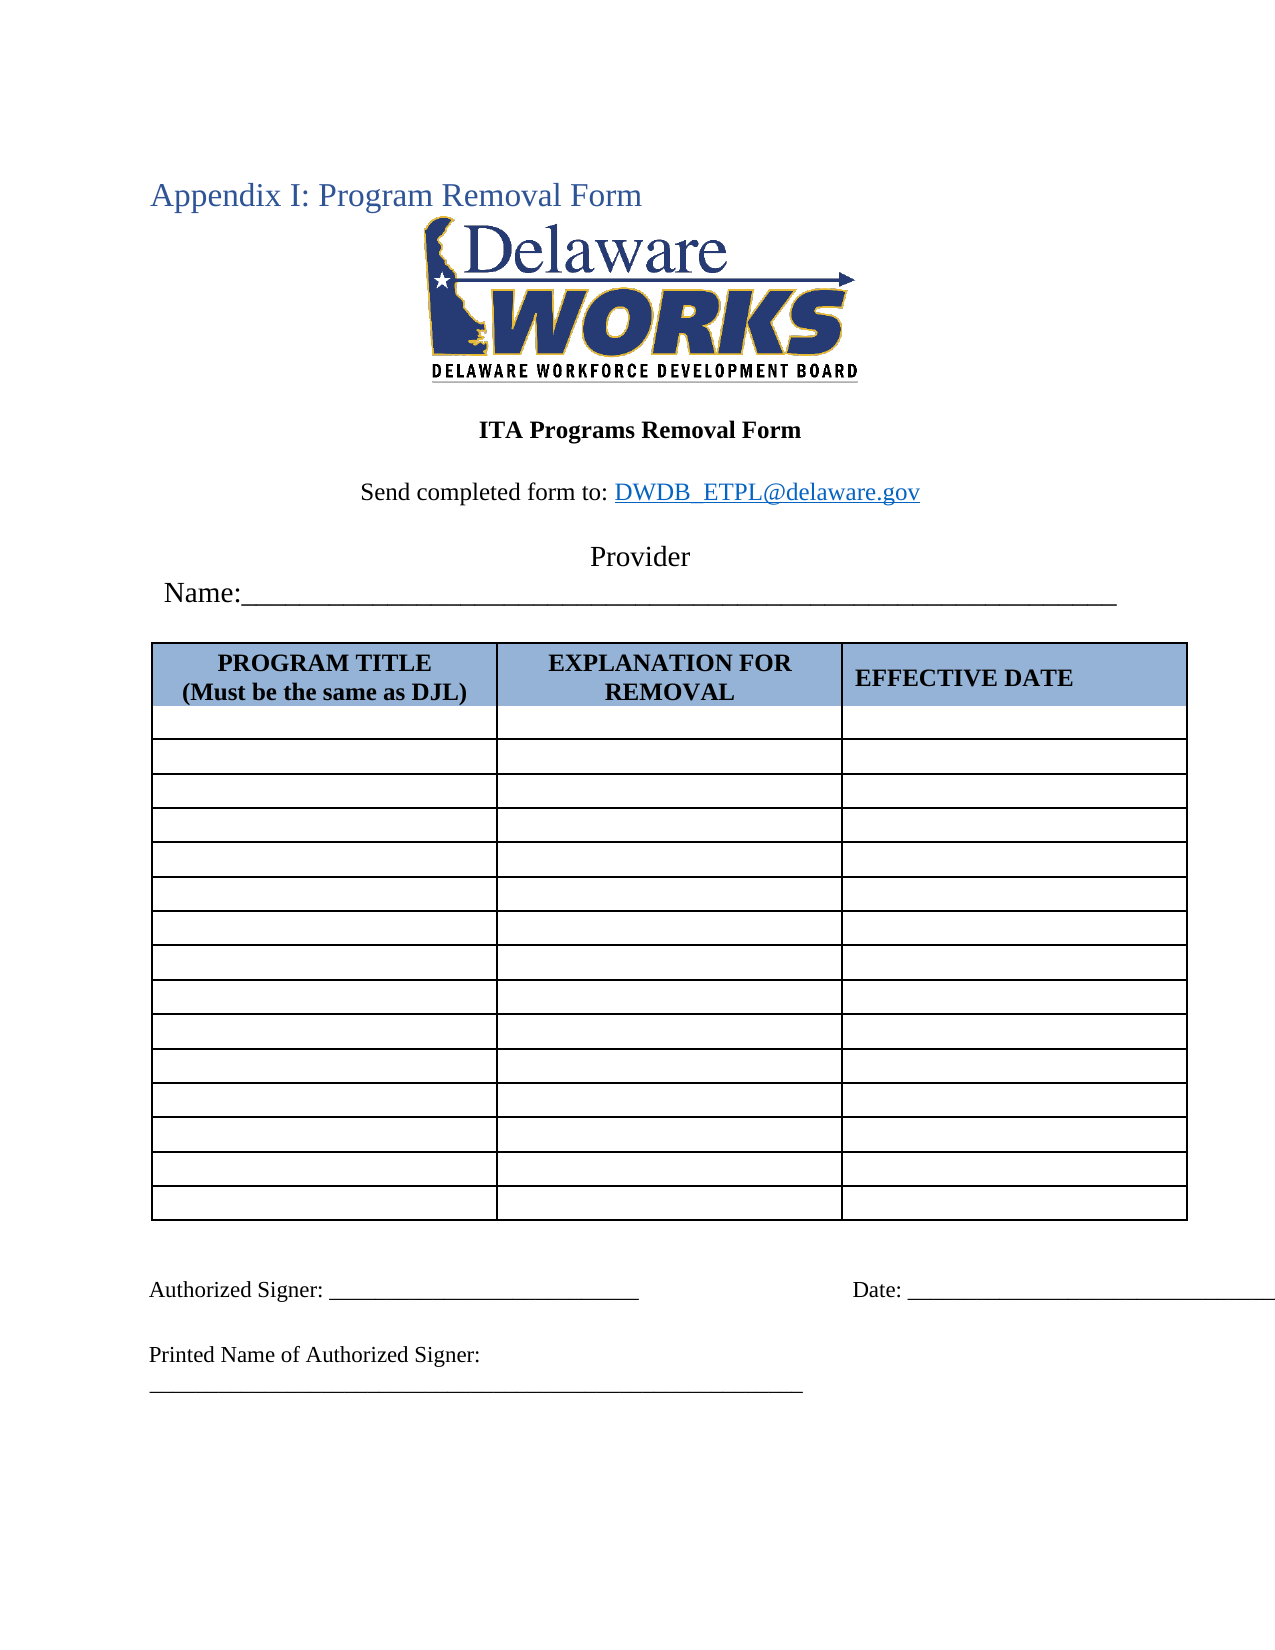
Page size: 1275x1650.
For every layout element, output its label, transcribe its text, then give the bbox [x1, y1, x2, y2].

text Authorized Signer: ___________________________ Date: __________________________________ [148, 1276, 1125, 1302]
table_cell [498, 1153, 841, 1185]
table_cell [498, 912, 841, 944]
table_cell [498, 775, 841, 807]
table_cell [843, 1015, 1186, 1047]
table_cell [153, 809, 496, 841]
table_cell [153, 706, 496, 738]
table_cell [153, 1118, 496, 1151]
table_cell [153, 775, 496, 807]
table_cell [153, 740, 496, 772]
table_cell [498, 946, 841, 979]
table_cell [153, 1015, 496, 1047]
table_cell [498, 740, 841, 772]
table_cell [498, 1050, 841, 1082]
table_cell [843, 843, 1186, 876]
table_cell [843, 809, 1186, 841]
table_cell [498, 809, 841, 841]
table_cell [498, 1084, 841, 1116]
subtitle Appendix I: Program Removal Form [150, 175, 1125, 213]
table_cell [843, 1187, 1186, 1219]
table_cell [153, 1187, 496, 1219]
table_cell [843, 1118, 1186, 1151]
table_cell [153, 843, 496, 876]
table_cell [153, 1084, 496, 1116]
text ITA Programs Removal Form [155, 416, 1125, 444]
table_cell [843, 775, 1186, 807]
text Provider Name:____________________________________________________________ [155, 539, 1125, 609]
table_cell [498, 981, 841, 1013]
table_cell [153, 981, 496, 1013]
table_cell [153, 1050, 496, 1082]
table_cell [153, 912, 496, 944]
table_cell [843, 912, 1186, 944]
table_cell [498, 706, 841, 738]
text Send completed form to: DWDB_ETPL@delaware.gov [155, 477, 1125, 506]
table_cell [153, 946, 496, 979]
table_cell [843, 706, 1186, 738]
table_header EFFECTIVE DATE [843, 644, 1186, 706]
table_cell [498, 1187, 841, 1219]
table_header EXPLANATION FOR REMOVAL [498, 644, 841, 706]
table_cell [843, 1050, 1186, 1082]
picture [423, 216, 863, 383]
table_cell [843, 981, 1186, 1013]
table_cell [498, 1118, 841, 1151]
table_cell [498, 843, 841, 876]
table_cell [153, 878, 496, 910]
table_cell [498, 878, 841, 910]
table_cell [843, 946, 1186, 979]
table_cell [843, 740, 1186, 772]
table_header PROGRAM TITLE (Must be the same as DJL) [153, 644, 496, 706]
table_cell [153, 1153, 496, 1185]
table_cell [843, 1153, 1186, 1185]
table_cell [843, 1084, 1186, 1116]
table_cell [498, 1015, 841, 1047]
text Printed Name of Authorized Signer: _________________________________________________________ [148, 1341, 1125, 1396]
table_cell [843, 878, 1186, 910]
